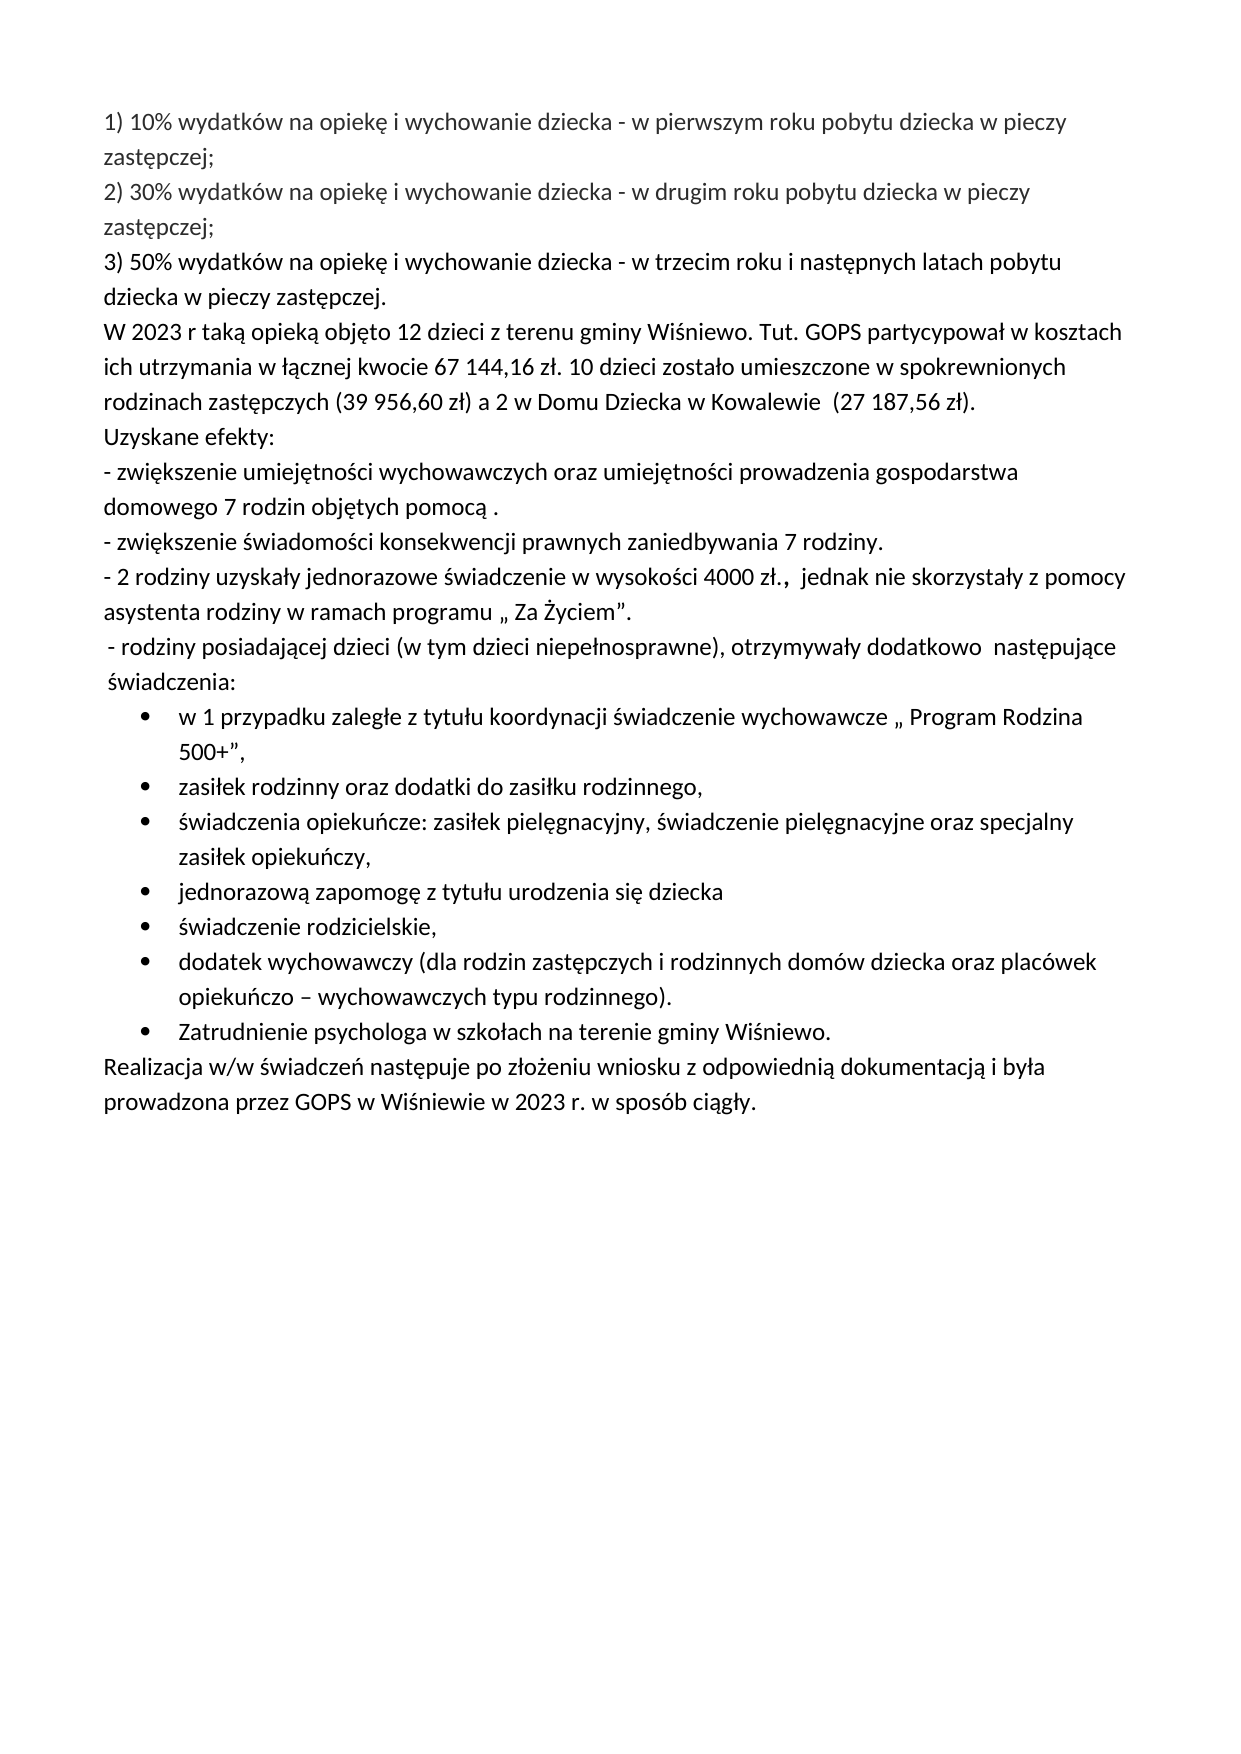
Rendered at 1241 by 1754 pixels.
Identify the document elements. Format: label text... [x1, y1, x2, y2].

list zasiłek rodzinny oraz dodatki do zasiłku rodzinnego, [141, 771, 1137, 802]
text 1) 10% wydatków na opiekę i wychowanie dziecka - w pierwszym roku pobytu dziecka w pieczy zastępczej; [103, 106, 1137, 172]
list świadczenia opiekuńcze: zasiłek pielęgnacyjny, świadczenie pielęgnacyjne oraz specjalny zasiłek opiekuńczy, [141, 806, 1135, 872]
list Zatrudnienie psychologa w szkołach na terenie gminy Wiśniewo. [141, 1016, 1137, 1047]
text - zwiększenie umiejętności wychowawczych oraz umiejętności prowadzenia gospodarstwa domowego 7 rodzin objętych pomocą . [103, 456, 1137, 522]
list jednorazową zapomogę z tytułu urodzenia się dziecka [141, 876, 1137, 907]
text - zwiększenie świadomości konsekwencji prawnych zaniedbywania 7 rodziny. [103, 526, 1137, 557]
list dodatek wychowawczy (dla rodzin zastępczych i rodzinnych domów dziecka oraz placówek opiekuńczo – wychowawczych typu rodzinnego). [141, 946, 1137, 1012]
text W 2023 r taką opieką objęto 12 dzieci z terenu gminy Wiśniewo. Tut. GOPS partycypował w kosztach ich utrzymania w łącznej kwocie 67 144,16 zł. 10 dzieci zostało umieszczone w spokrewnionych rodzinach zastępczych (39 956,60 zł) a 2 w Domu Dziecka w Kowalewie (27 187,56 zł). [103, 316, 1137, 417]
text - rodziny posiadającej dzieci (w tym dzieci niepełnosprawne), otrzymywały dodatkowo następujące świadczenia: [107, 631, 1135, 697]
text 2) 30% wydatków na opiekę i wychowanie dziecka - w drugim roku pobytu dziecka w pieczy zastępczej; [103, 176, 1137, 242]
list świadczenie rodzicielskie, [141, 911, 1137, 942]
text Realizacja w/w świadczeń następuje po złożeniu wniosku z odpowiednią dokumentacją i była prowadzona przez GOPS w Wiśniewie w 2023 r. w sposób ciągły. [103, 1051, 1137, 1117]
text 3) 50% wydatków na opiekę i wychowanie dziecka - w trzecim roku i następnych latach pobytu dziecka w pieczy zastępczej. [103, 246, 1137, 312]
text - 2 rodziny uzyskały jednorazowe świadczenie w wysokości 4000 zł., jednak nie skorzystały z pomocy asystenta rodziny w ramach programu „ Za Życiem”. [103, 561, 1137, 627]
list w 1 przypadku zaległe z tytułu koordynacji świadczenie wychowawcze „ Program Rodzina 500+”, [141, 701, 1137, 767]
text Uzyskane efekty: [103, 421, 1137, 452]
